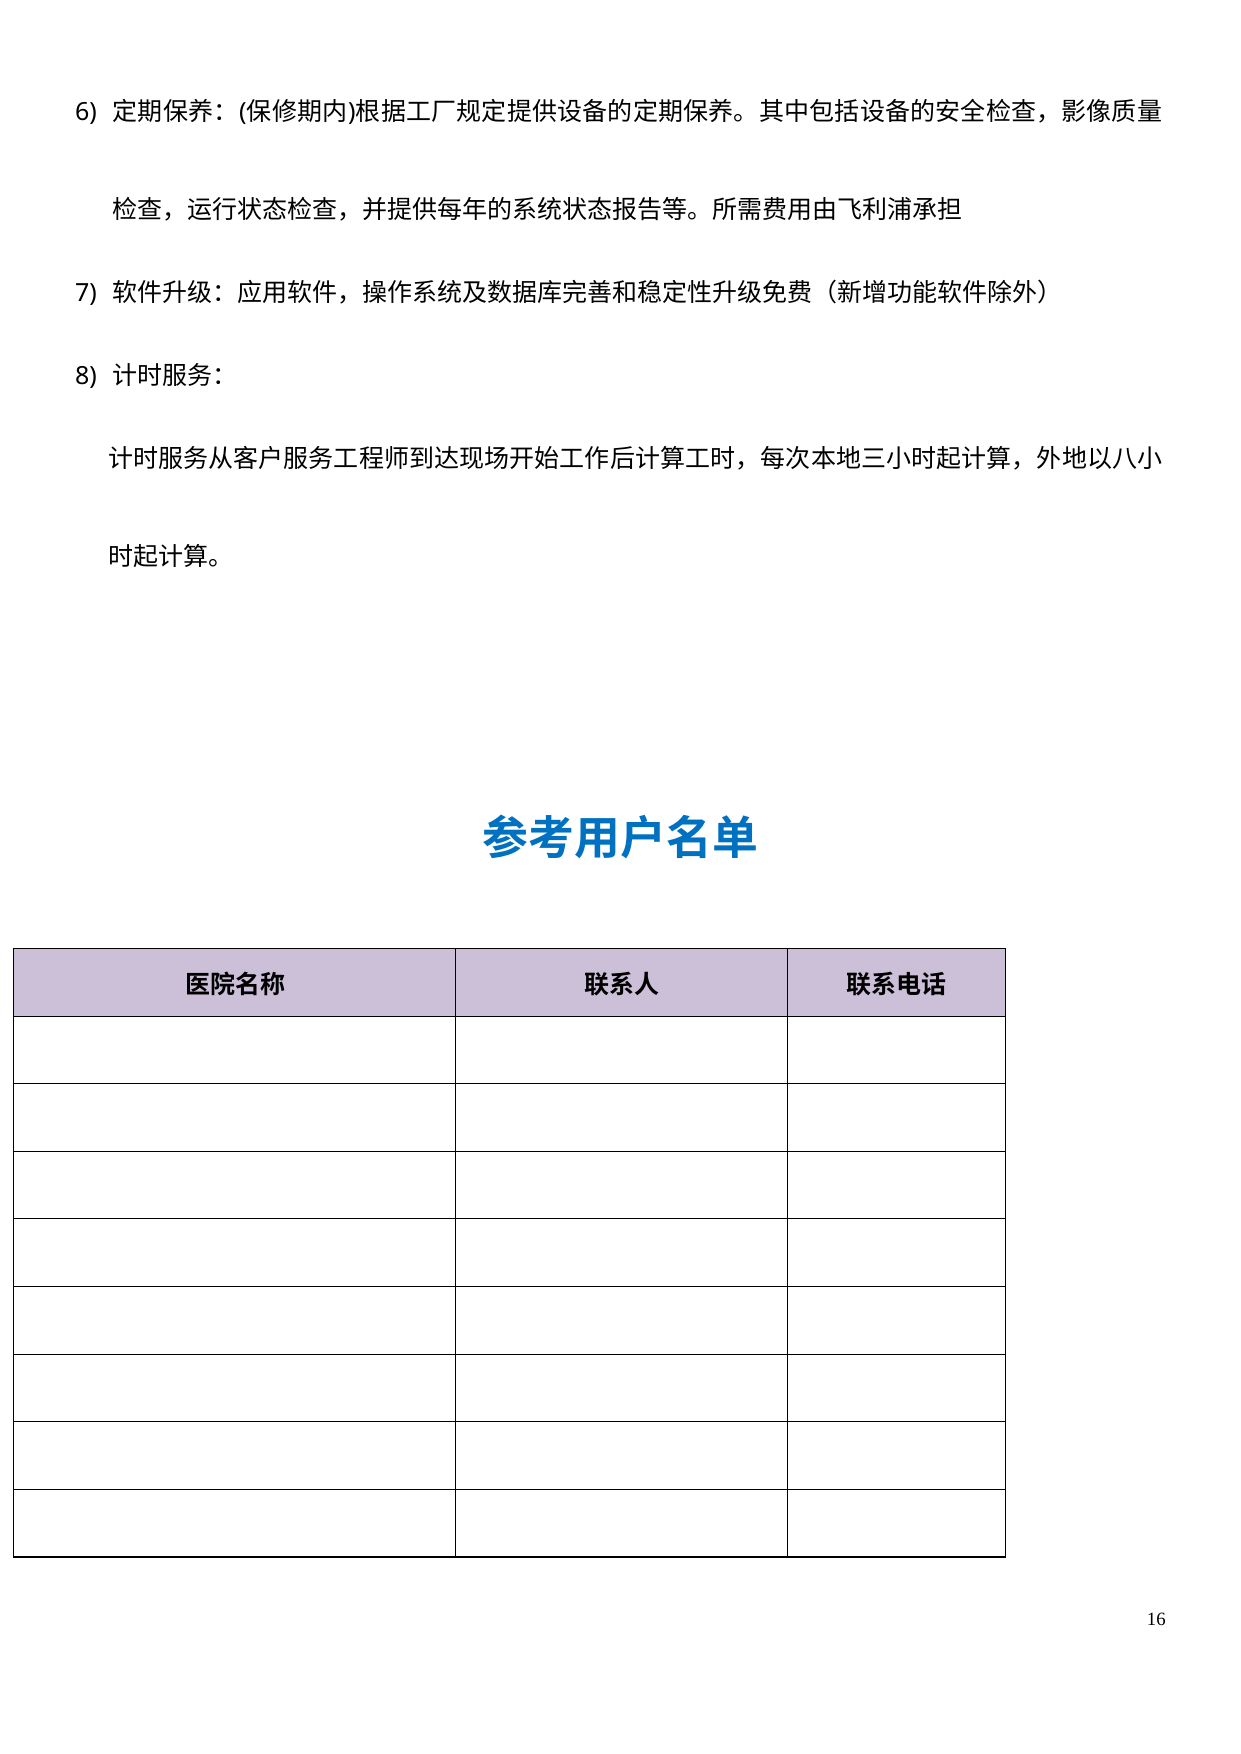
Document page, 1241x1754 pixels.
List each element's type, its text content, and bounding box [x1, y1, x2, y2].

table_cell [788, 1422, 1005, 1489]
table_cell [788, 1355, 1005, 1421]
table_cell [14, 1490, 455, 1556]
table_cell [14, 1287, 455, 1353]
table_cell [788, 1287, 1005, 1353]
table_cell [14, 1017, 455, 1083]
table_cell [456, 1219, 787, 1286]
list 定期保养：(保修期内)根据工厂规定提供设备的定期保养。其中包括设备的安全检查，影像质量检查，运行状态检查，并提供每年的系统状态报告等。所需费用由飞利浦承担 [75, 77, 1165, 240]
table_cell [788, 1490, 1005, 1556]
table_cell [14, 1355, 455, 1421]
table_cell [788, 1152, 1005, 1218]
table_cell [14, 1422, 455, 1489]
table_cell [456, 1152, 787, 1218]
table_cell [788, 1219, 1005, 1286]
table_header 医院名称 [14, 949, 455, 1016]
table_header 联系人 [456, 949, 787, 1016]
table_cell [456, 1084, 787, 1151]
text 计时服务从客户服务工程师到达现场开始工作后计算工时，每次本地三小时起计算，外地以八小时起计算。 [108, 424, 1165, 587]
table_cell [14, 1219, 455, 1286]
table_cell [788, 1084, 1005, 1151]
table_cell [456, 1355, 787, 1421]
text 参考用户名单 [75, 785, 1165, 883]
table_header 联系电话 [788, 949, 1005, 1016]
table_cell [456, 1490, 787, 1556]
list 计时服务： [75, 341, 1165, 406]
table_cell [456, 1287, 787, 1353]
list 软件升级：应用软件，操作系统及数据库完善和稳定性升级免费（新增功能软件除外） [75, 258, 1165, 323]
table_cell [456, 1422, 787, 1489]
table_cell [788, 1017, 1005, 1083]
table_cell [14, 1152, 455, 1218]
table_cell [14, 1084, 455, 1151]
table_cell [456, 1017, 787, 1083]
